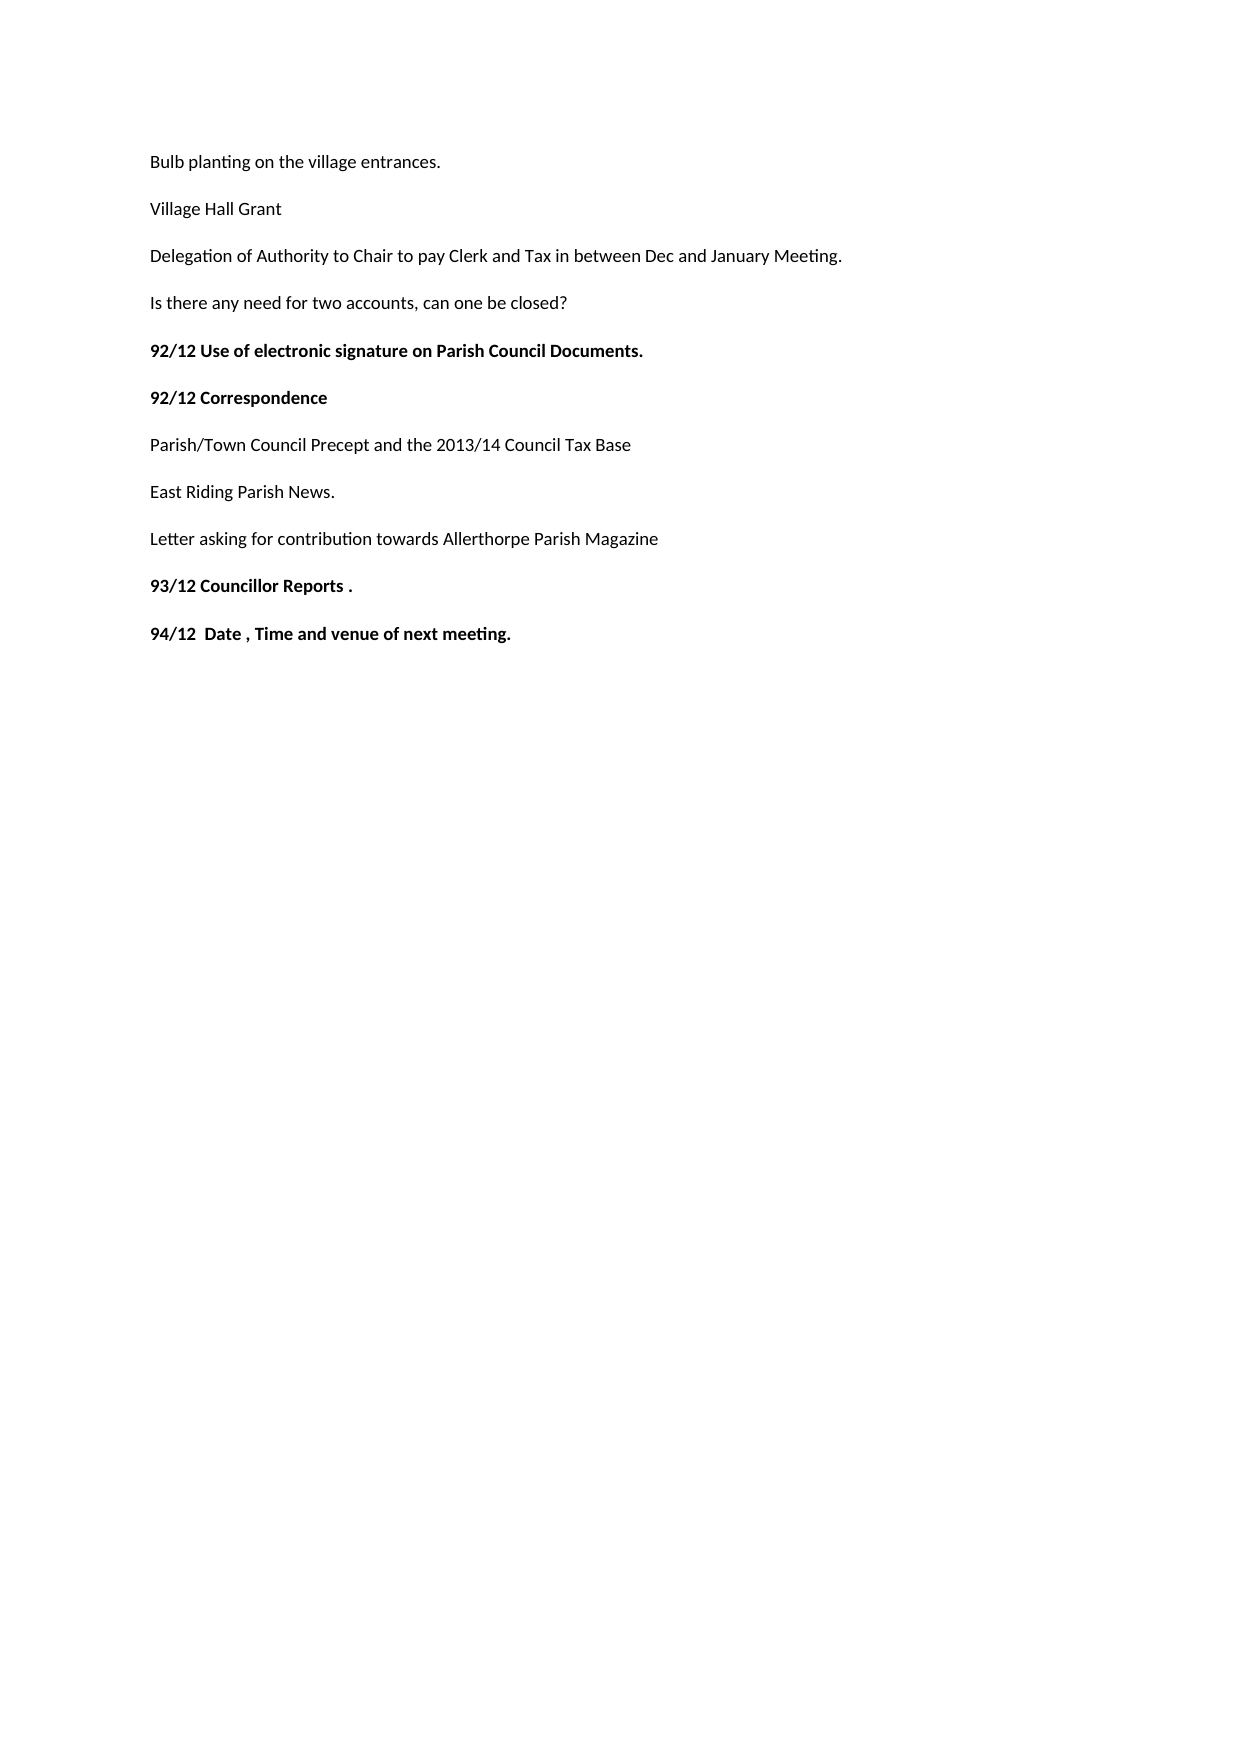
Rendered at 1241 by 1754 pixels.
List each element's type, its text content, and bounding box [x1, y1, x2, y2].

text Bulb planting on the village entrances. [150, 150, 1090, 173]
text Parish/Town Council Precept and the 2013/14 Council Tax Base [150, 433, 1090, 456]
text Delegation of Authority to Chair to pay Clerk and Tax in between Dec and January Meeting. [150, 244, 1090, 267]
text East Riding Parish News. [150, 480, 1090, 503]
text 92/12 Use of electronic signature on Parish Council Documents. [150, 339, 1090, 362]
text 93/12 Councillor Reports . [150, 575, 1090, 598]
text 92/12 Correspondence [150, 386, 1090, 409]
text Letter asking for contribution towards Allerthorpe Parish Magazine [150, 527, 1090, 550]
text Village Hall Grant [150, 197, 1090, 220]
text 94/12 Date , Time and venue of next meeting. [150, 622, 1090, 645]
text Is there any need for two accounts, can one be closed? [150, 292, 1090, 314]
